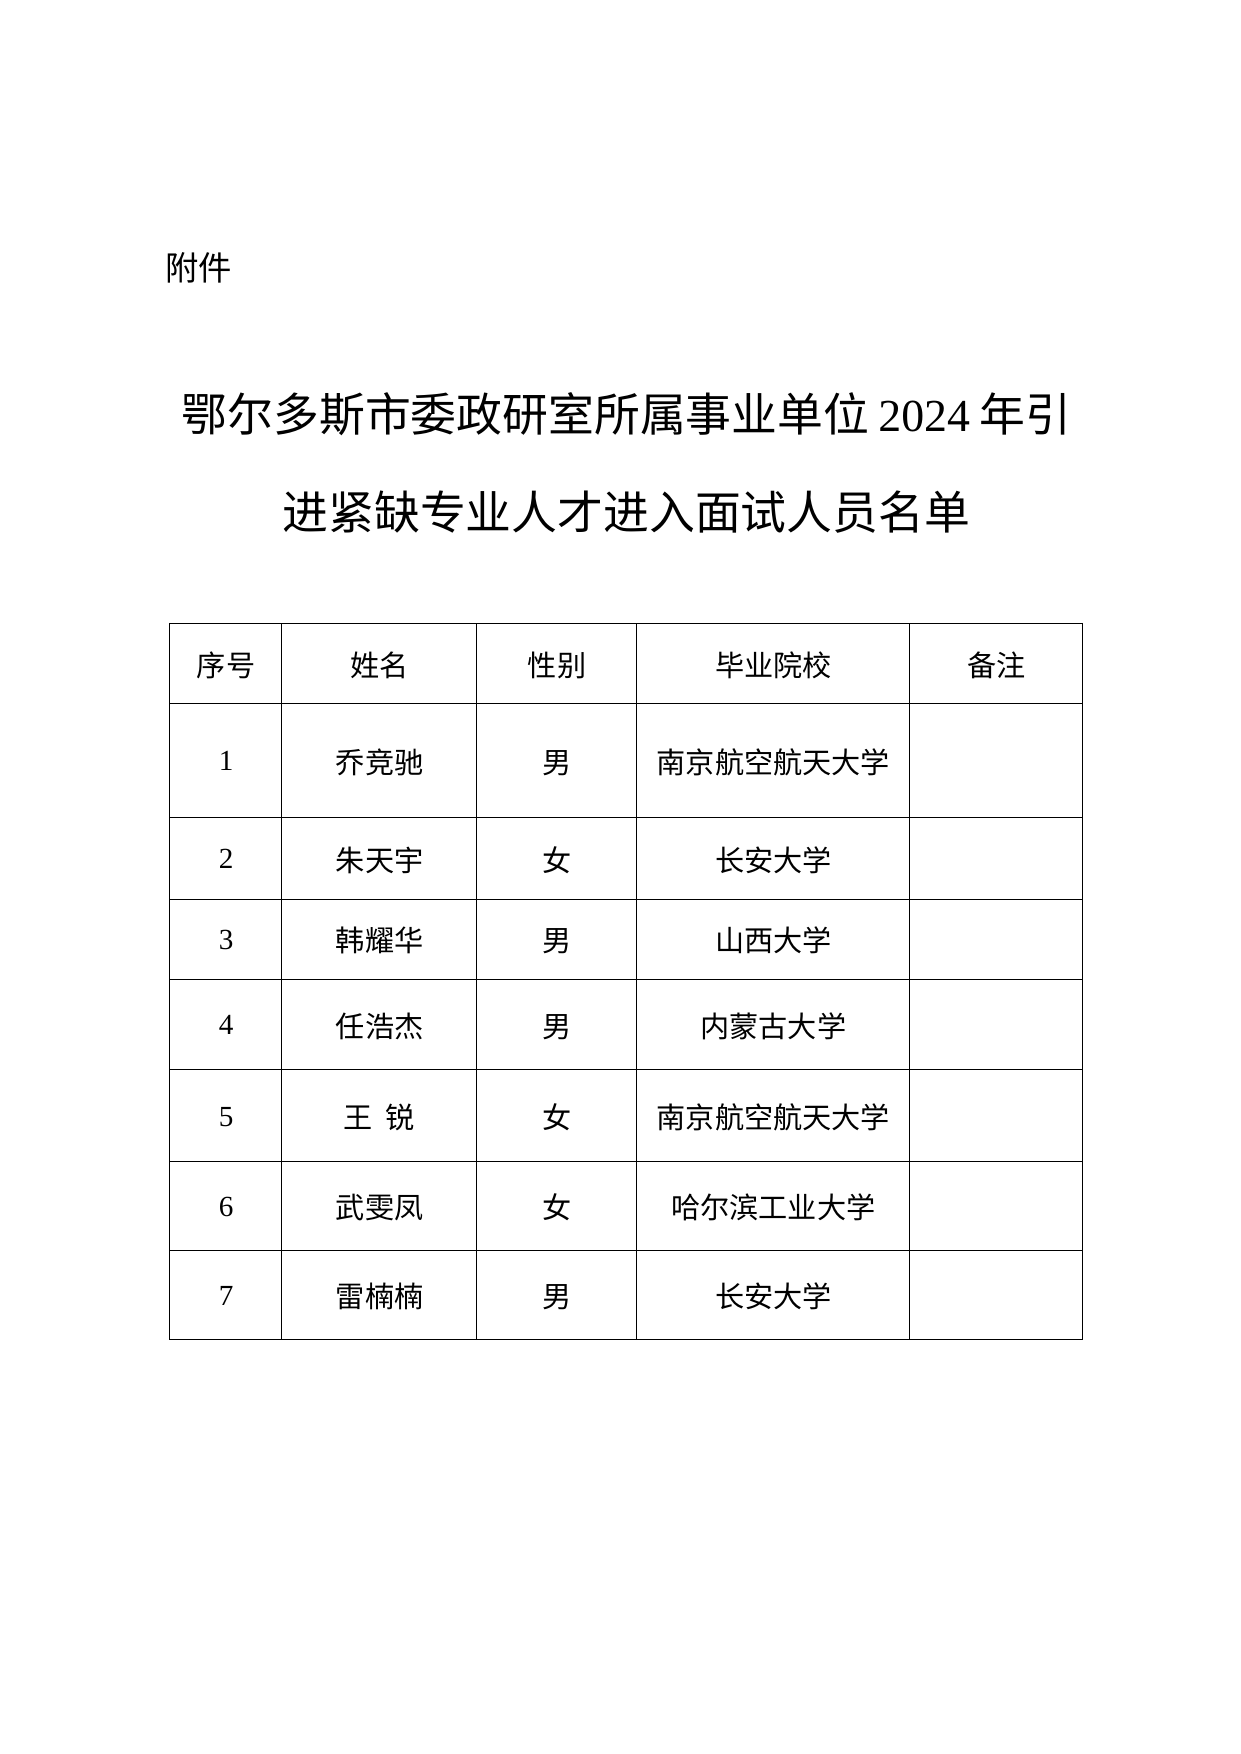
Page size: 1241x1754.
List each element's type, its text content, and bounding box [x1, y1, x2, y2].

table_header 序号 [170, 624, 281, 703]
table_cell 哈尔滨工业大学 [637, 1162, 909, 1250]
table_cell 5 [170, 1070, 281, 1161]
table_cell 任浩杰 [282, 980, 476, 1069]
table_cell [910, 1162, 1082, 1250]
table_cell [910, 980, 1082, 1069]
table_cell 女 [477, 1162, 636, 1250]
table_cell 4 [170, 980, 281, 1069]
table_cell 山西大学 [637, 900, 909, 978]
table_cell 武雯凤 [282, 1162, 476, 1250]
table_cell 乔竞驰 [282, 704, 476, 817]
table_cell 长安大学 [637, 818, 909, 899]
text 鄂尔多斯市委政研室所属事业单位2024年引进紧缺专业人才进入面试人员名单 [165, 363, 1087, 558]
table_cell 6 [170, 1162, 281, 1250]
table_cell 南京航空航天大学 [637, 1070, 909, 1161]
table_cell 南京航空航天大学 [637, 704, 909, 817]
table_cell 韩耀华 [282, 900, 476, 978]
table_header 姓名 [282, 624, 476, 703]
table_cell 男 [477, 1251, 636, 1339]
table_cell 1 [170, 704, 281, 817]
table_cell 男 [477, 980, 636, 1069]
table_cell 男 [477, 900, 636, 978]
table_header 毕业院校 [637, 624, 909, 703]
table_cell [910, 704, 1082, 817]
table_cell 王 锐 [282, 1070, 476, 1161]
table_cell 男 [477, 704, 636, 817]
table_cell 女 [477, 1070, 636, 1161]
table_cell 雷楠楠 [282, 1251, 476, 1339]
table_cell 3 [170, 900, 281, 978]
table_cell 长安大学 [637, 1251, 909, 1339]
table_cell 朱天宇 [282, 818, 476, 899]
table_cell 内蒙古大学 [637, 980, 909, 1069]
table_cell 2 [170, 818, 281, 899]
table_cell [910, 818, 1082, 899]
table_cell [910, 1070, 1082, 1161]
text 附件 [165, 233, 1087, 298]
table_header 性别 [477, 624, 636, 703]
table_cell [910, 900, 1082, 978]
table_header 备注 [910, 624, 1082, 703]
table_cell [910, 1251, 1082, 1339]
table_cell 7 [170, 1251, 281, 1339]
table_cell 女 [477, 818, 636, 899]
